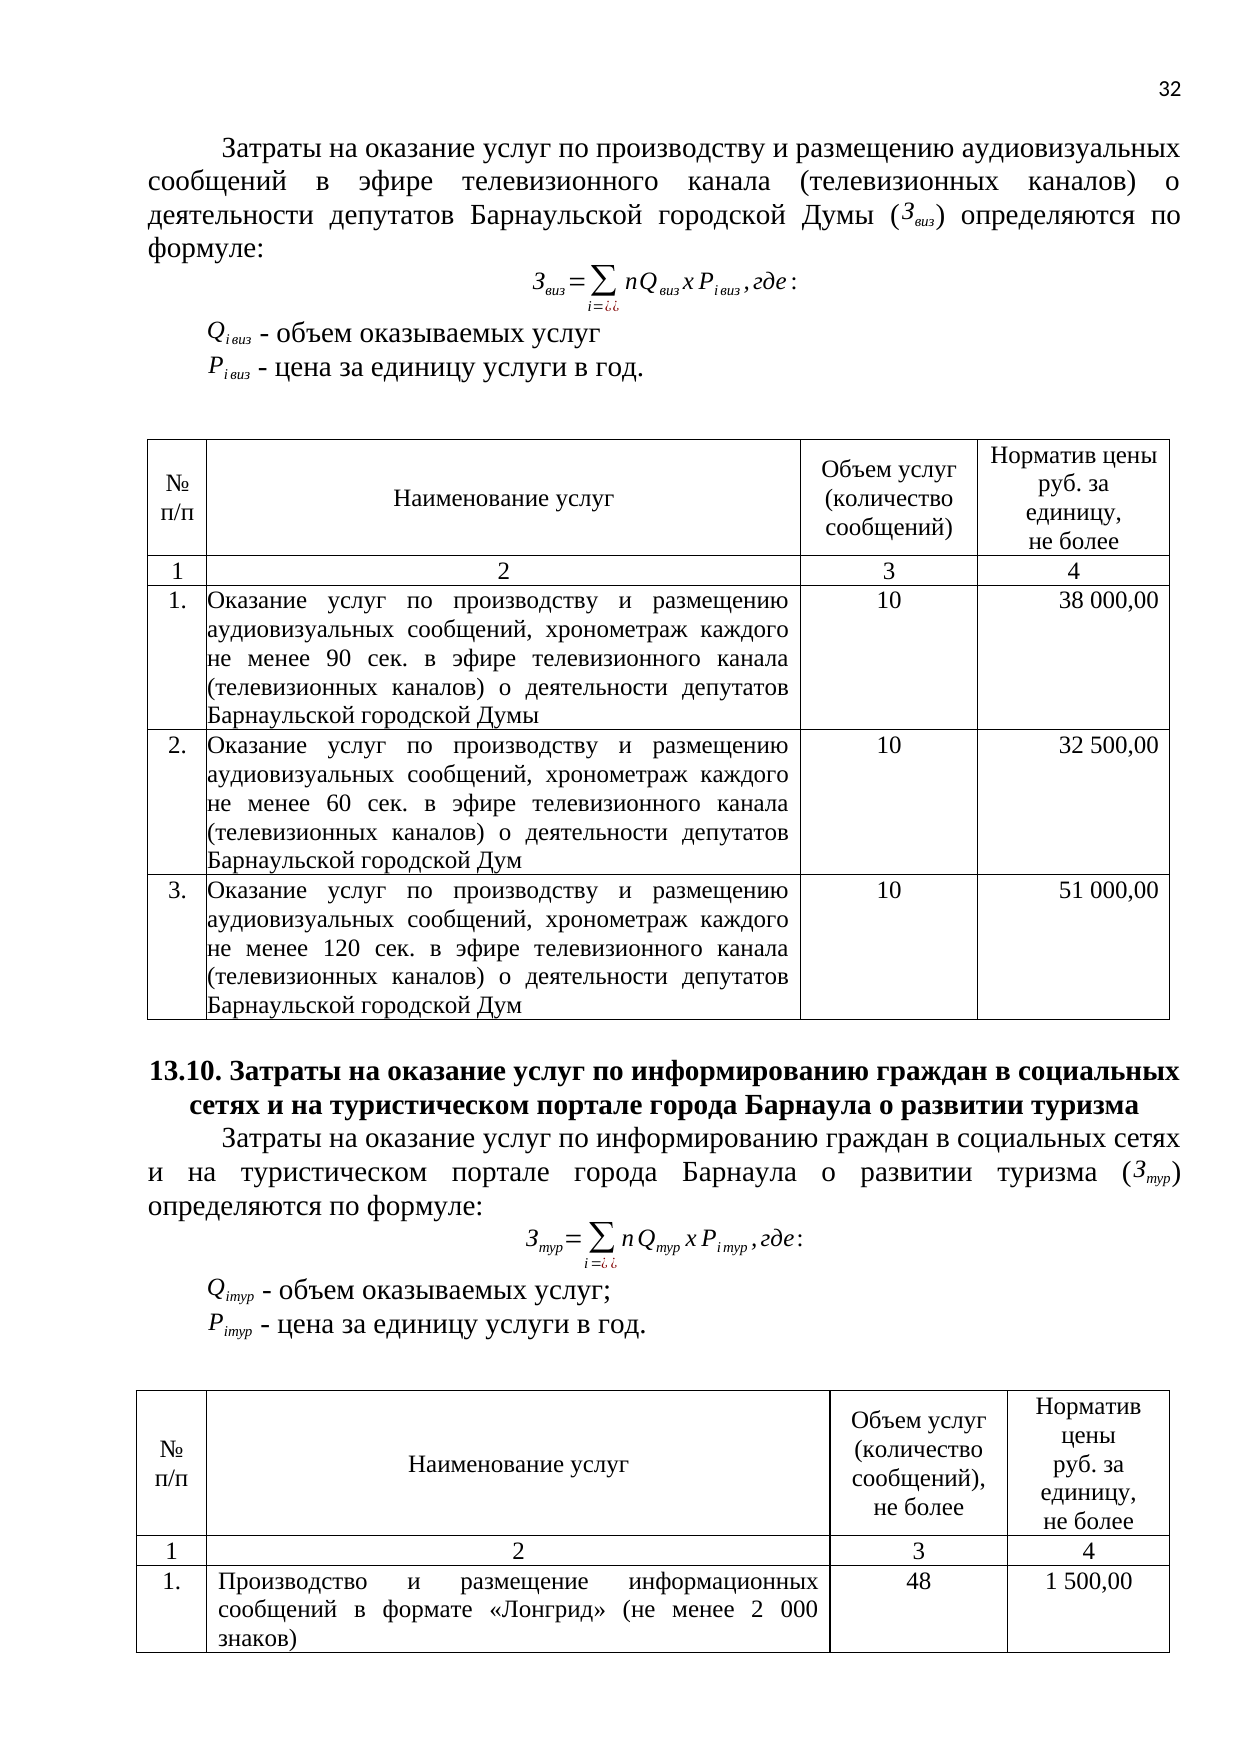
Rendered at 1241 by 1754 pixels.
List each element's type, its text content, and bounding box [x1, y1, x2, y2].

text - цена за единицу услуги в год. [148, 349, 1181, 384]
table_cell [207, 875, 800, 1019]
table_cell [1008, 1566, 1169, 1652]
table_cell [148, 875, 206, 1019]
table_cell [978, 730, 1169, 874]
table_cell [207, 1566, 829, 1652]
text 13.10. Затраты на оказание услуг по информированию граждан в социальных сетях и на туристическом портале города Барнаула о развитии туризма [148, 1053, 1181, 1121]
text - объем оказываемых услуг [148, 315, 1181, 349]
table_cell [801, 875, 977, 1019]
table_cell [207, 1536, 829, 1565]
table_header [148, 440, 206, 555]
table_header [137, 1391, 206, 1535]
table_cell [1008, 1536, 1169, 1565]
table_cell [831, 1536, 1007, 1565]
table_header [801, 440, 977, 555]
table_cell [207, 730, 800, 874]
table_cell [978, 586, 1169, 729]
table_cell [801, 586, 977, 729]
text Затраты на оказание услуг по производству и размещению аудиовизуальных сообщений в эфире телевизионного канала (телевизионных каналов) о деятельности депутатов Барнаульской городской Думы () определяются по формуле: [148, 130, 1181, 264]
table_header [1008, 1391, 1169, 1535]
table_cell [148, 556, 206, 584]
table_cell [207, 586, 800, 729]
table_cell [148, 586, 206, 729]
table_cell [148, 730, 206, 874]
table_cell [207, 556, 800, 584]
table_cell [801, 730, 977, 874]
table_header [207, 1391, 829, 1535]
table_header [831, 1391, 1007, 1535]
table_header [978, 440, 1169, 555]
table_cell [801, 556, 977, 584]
text Затраты на оказание услуг по информированию граждан в социальных сетях и на туристическом портале города Барнаула о развитии туризма () определяются по формуле: [148, 1121, 1181, 1221]
text - объем оказываемых услуг; [148, 1272, 1181, 1307]
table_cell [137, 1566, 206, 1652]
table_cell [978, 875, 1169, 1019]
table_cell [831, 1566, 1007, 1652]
text - цена за единицу услуги в год. [148, 1307, 1181, 1341]
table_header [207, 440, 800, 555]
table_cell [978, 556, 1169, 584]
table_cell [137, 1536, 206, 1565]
